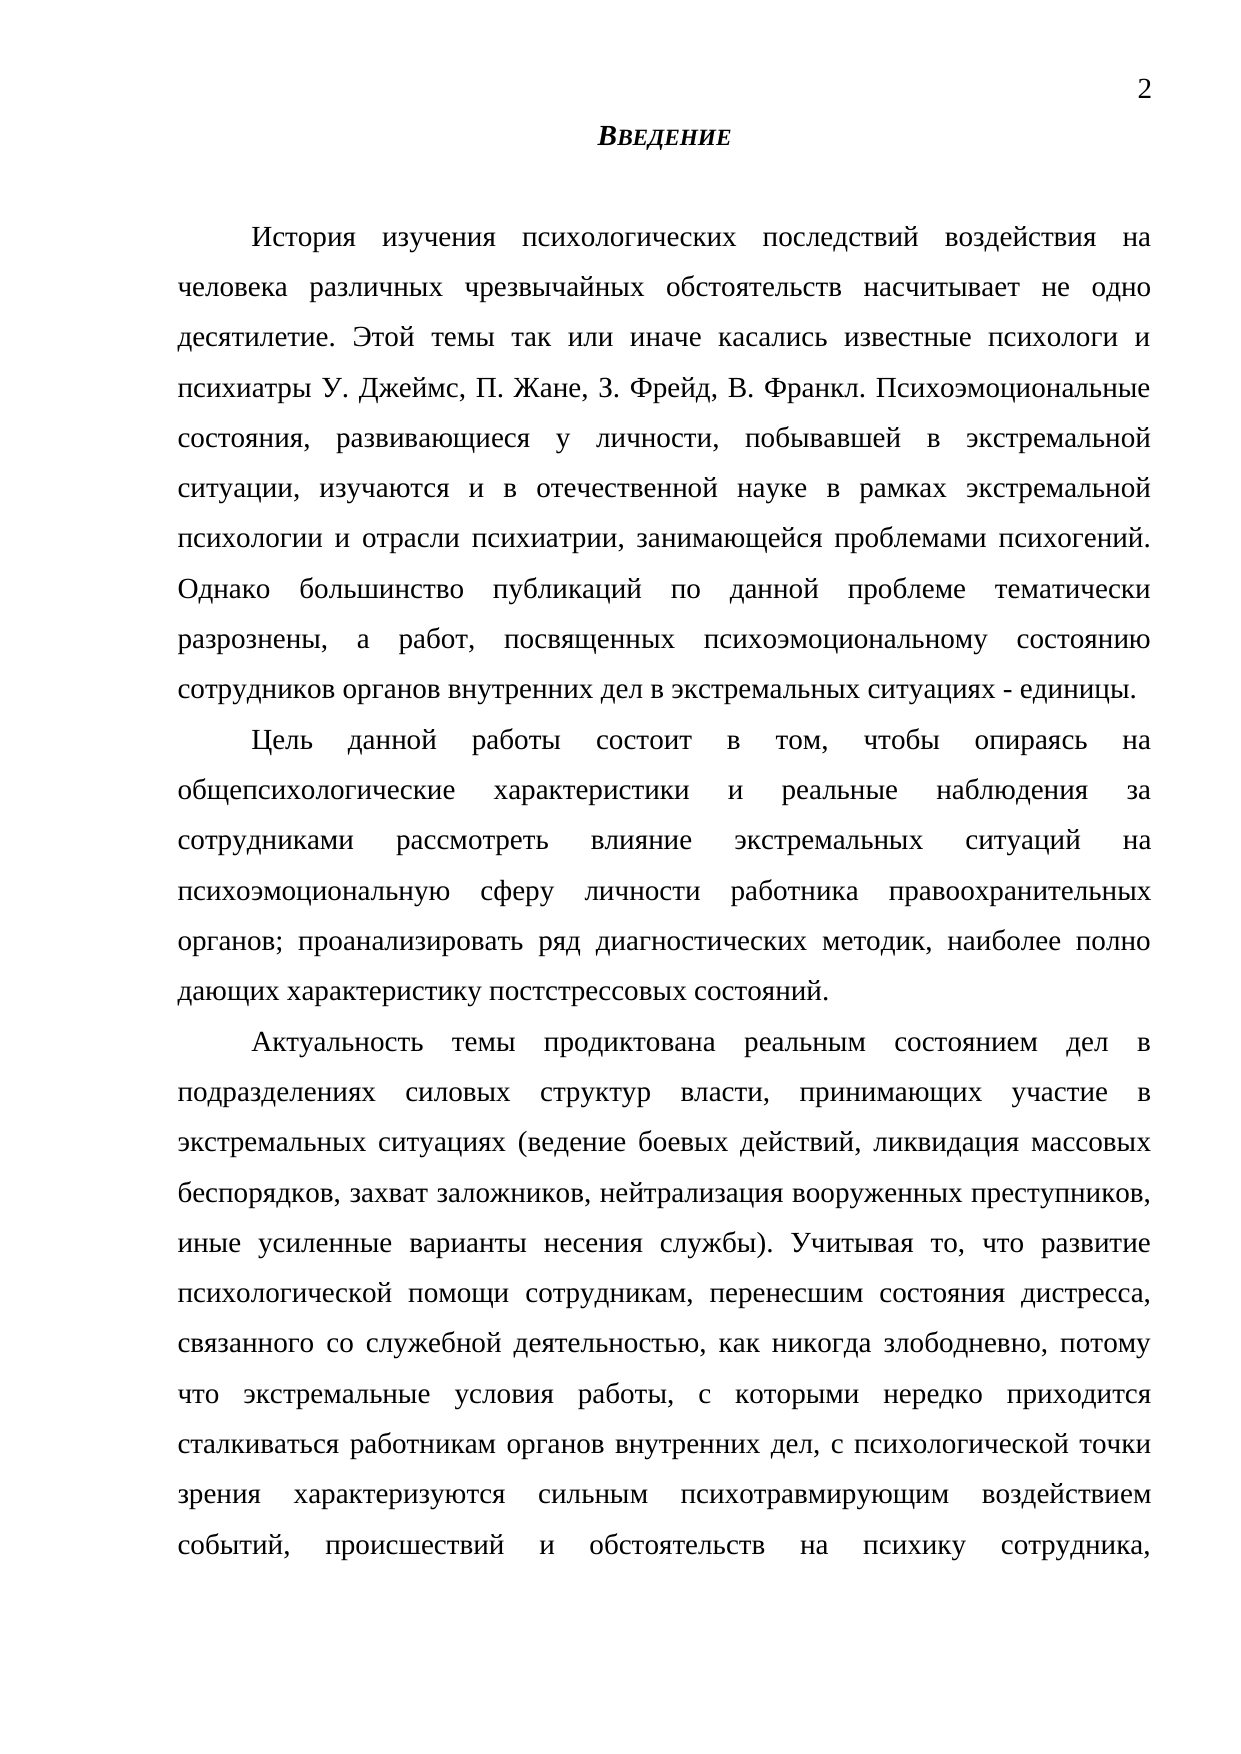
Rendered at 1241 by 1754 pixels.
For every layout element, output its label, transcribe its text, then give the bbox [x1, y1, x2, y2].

subtitle Введение [177, 118, 1152, 152]
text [177, 1024, 1152, 1560]
text История изучения психологических последствий воздействия на человека различных чрезвычайных обстоятельств насчитывает не одно десятилетие. Этой темы так или иначе касались известные психологи и психиатры У. Джеймс, П. Жане, З. Фрейд, В. Франкл. Психоэмоциональные состояния, развивающиеся у личности, побывавшей в экстремальной ситуации, изучаются и в отечественной науке в рамках экстремальной психологии и отрасли психиатрии, занимающейся проблемами психогений. Однако большинство публикаций по данной проблеме тематически разрознены, а работ, посвященных психоэмоциональному состоянию сотрудников органов внутренних дел в экстремальных ситуациях - единицы. [177, 219, 1152, 705]
text Цель данной работы состоит в том, чтобы опираясь на общепсихологические характеристики и реальные наблюдения за сотрудниками рассмотреть влияние экстремальных ситуаций на психоэмоциональную сферу личности работника правоохранительных органов; проанализировать ряд диагностических методик, наиболее полно дающих характеристику постстрессовых состояний. [177, 722, 1152, 1007]
